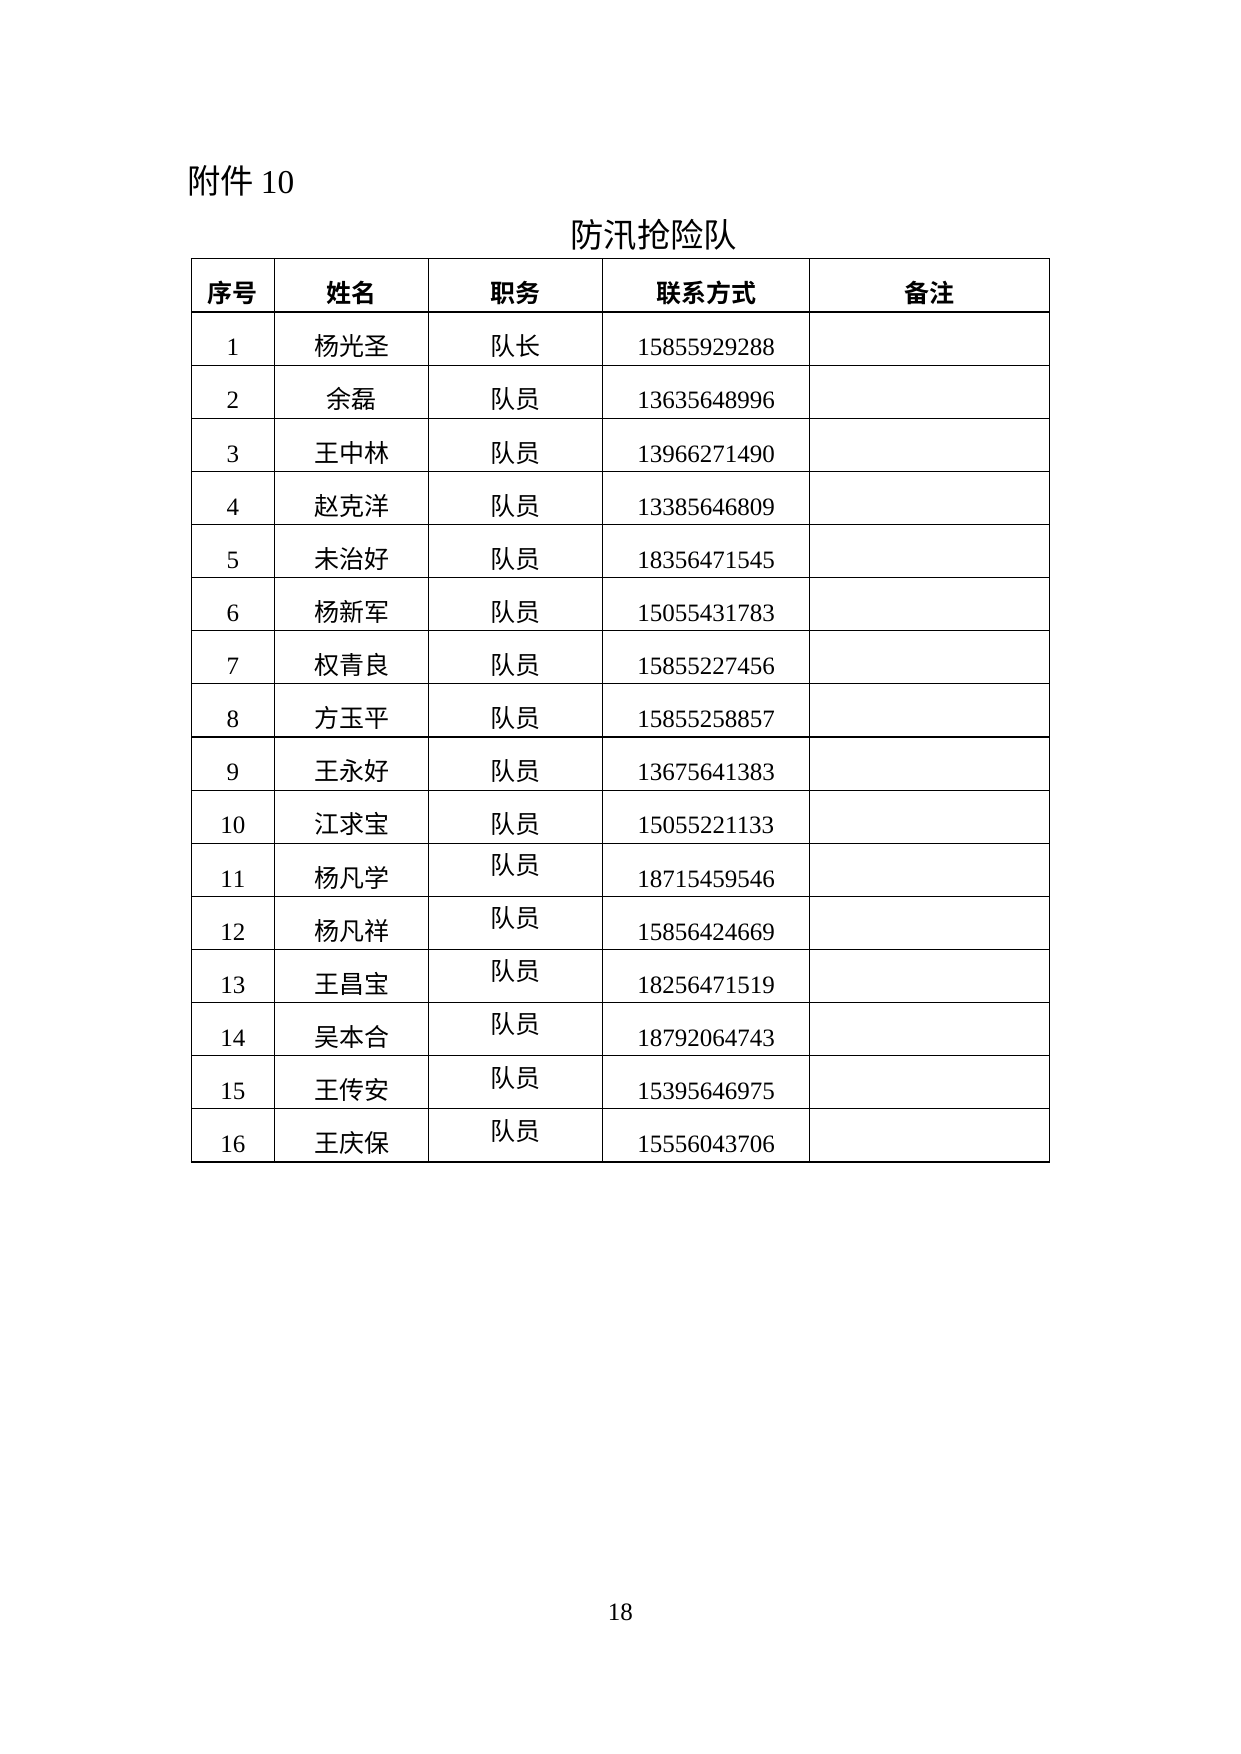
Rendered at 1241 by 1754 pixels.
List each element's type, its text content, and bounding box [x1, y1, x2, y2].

table_cell 队长 [429, 313, 602, 364]
table_cell 13675641383 [603, 738, 809, 789]
table_cell 杨凡学 [275, 844, 428, 896]
table_cell 18792064743 [603, 1003, 809, 1055]
table_cell [810, 791, 1049, 843]
table_cell [810, 525, 1049, 577]
table_cell 队员 [429, 1056, 602, 1108]
table_cell [810, 1109, 1049, 1161]
table_cell 队员 [429, 738, 602, 789]
table_cell 余磊 [275, 366, 428, 418]
table_cell 方玉平 [275, 684, 428, 736]
table_cell 权青良 [275, 631, 428, 683]
table_cell 15055431783 [603, 578, 809, 630]
table_cell 13385646809 [603, 472, 809, 524]
table_cell 队员 [429, 1109, 602, 1161]
table_header 联系方式 [603, 259, 809, 311]
table_cell 18715459546 [603, 844, 809, 896]
table_cell [810, 366, 1049, 418]
table_cell 3 [192, 419, 274, 471]
table_cell 7 [192, 631, 274, 683]
table_cell 15395646975 [603, 1056, 809, 1108]
table_cell 4 [192, 472, 274, 524]
table_cell [810, 1003, 1049, 1055]
table_cell 1 [192, 313, 274, 364]
table_cell 14 [192, 1003, 274, 1055]
table_cell [810, 897, 1049, 949]
table_cell 队员 [429, 631, 602, 683]
table_cell 王中林 [275, 419, 428, 471]
table_cell 15 [192, 1056, 274, 1108]
table_cell 赵克洋 [275, 472, 428, 524]
table_cell 15855227456 [603, 631, 809, 683]
table_header 序号 [192, 259, 274, 311]
table_cell 13966271490 [603, 419, 809, 471]
table_cell 15856424669 [603, 897, 809, 949]
text 附件10 [187, 150, 1053, 204]
table_cell 8 [192, 684, 274, 736]
table_cell 吴本合 [275, 1003, 428, 1055]
table_cell 王永好 [275, 738, 428, 789]
table_cell 10 [192, 791, 274, 843]
table_cell 队员 [429, 472, 602, 524]
table_cell 18256471519 [603, 950, 809, 1002]
table_cell 队员 [429, 578, 602, 630]
table_cell 12 [192, 897, 274, 949]
table_cell [810, 684, 1049, 736]
text 防汛抢险队 [187, 204, 1053, 258]
table_cell 王昌宝 [275, 950, 428, 1002]
table_cell 队员 [429, 525, 602, 577]
table_cell 队员 [429, 897, 602, 949]
table_cell [810, 578, 1049, 630]
table_cell 队员 [429, 791, 602, 843]
table_cell 15055221133 [603, 791, 809, 843]
table_cell [810, 419, 1049, 471]
table_cell 江求宝 [275, 791, 428, 843]
table_cell [810, 313, 1049, 364]
table_cell [810, 1056, 1049, 1108]
table_cell 18356471545 [603, 525, 809, 577]
table_cell 队员 [429, 1003, 602, 1055]
table_cell 6 [192, 578, 274, 630]
table_cell 15556043706 [603, 1109, 809, 1161]
table_cell [810, 631, 1049, 683]
table_cell [810, 950, 1049, 1002]
table_cell 王庆保 [275, 1109, 428, 1161]
table_header 职务 [429, 259, 602, 311]
table_cell 9 [192, 738, 274, 789]
table_cell 15855258857 [603, 684, 809, 736]
table_cell 杨凡祥 [275, 897, 428, 949]
table_cell 队员 [429, 950, 602, 1002]
table_cell 2 [192, 366, 274, 418]
table_cell 队员 [429, 844, 602, 896]
table_cell [810, 738, 1049, 789]
table_cell 队员 [429, 419, 602, 471]
table_cell 杨光圣 [275, 313, 428, 364]
table_cell 未治好 [275, 525, 428, 577]
table_cell 队员 [429, 366, 602, 418]
table_cell 13 [192, 950, 274, 1002]
table_cell 5 [192, 525, 274, 577]
table_cell 13635648996 [603, 366, 809, 418]
table_cell 队员 [429, 684, 602, 736]
table_header 备注 [810, 259, 1049, 311]
table_cell [810, 844, 1049, 896]
table_cell 杨新军 [275, 578, 428, 630]
table_cell 王传安 [275, 1056, 428, 1108]
table_header 姓名 [275, 259, 428, 311]
table_cell 15855929288 [603, 313, 809, 364]
table_cell 11 [192, 844, 274, 896]
table_cell [810, 472, 1049, 524]
table_cell 16 [192, 1109, 274, 1161]
